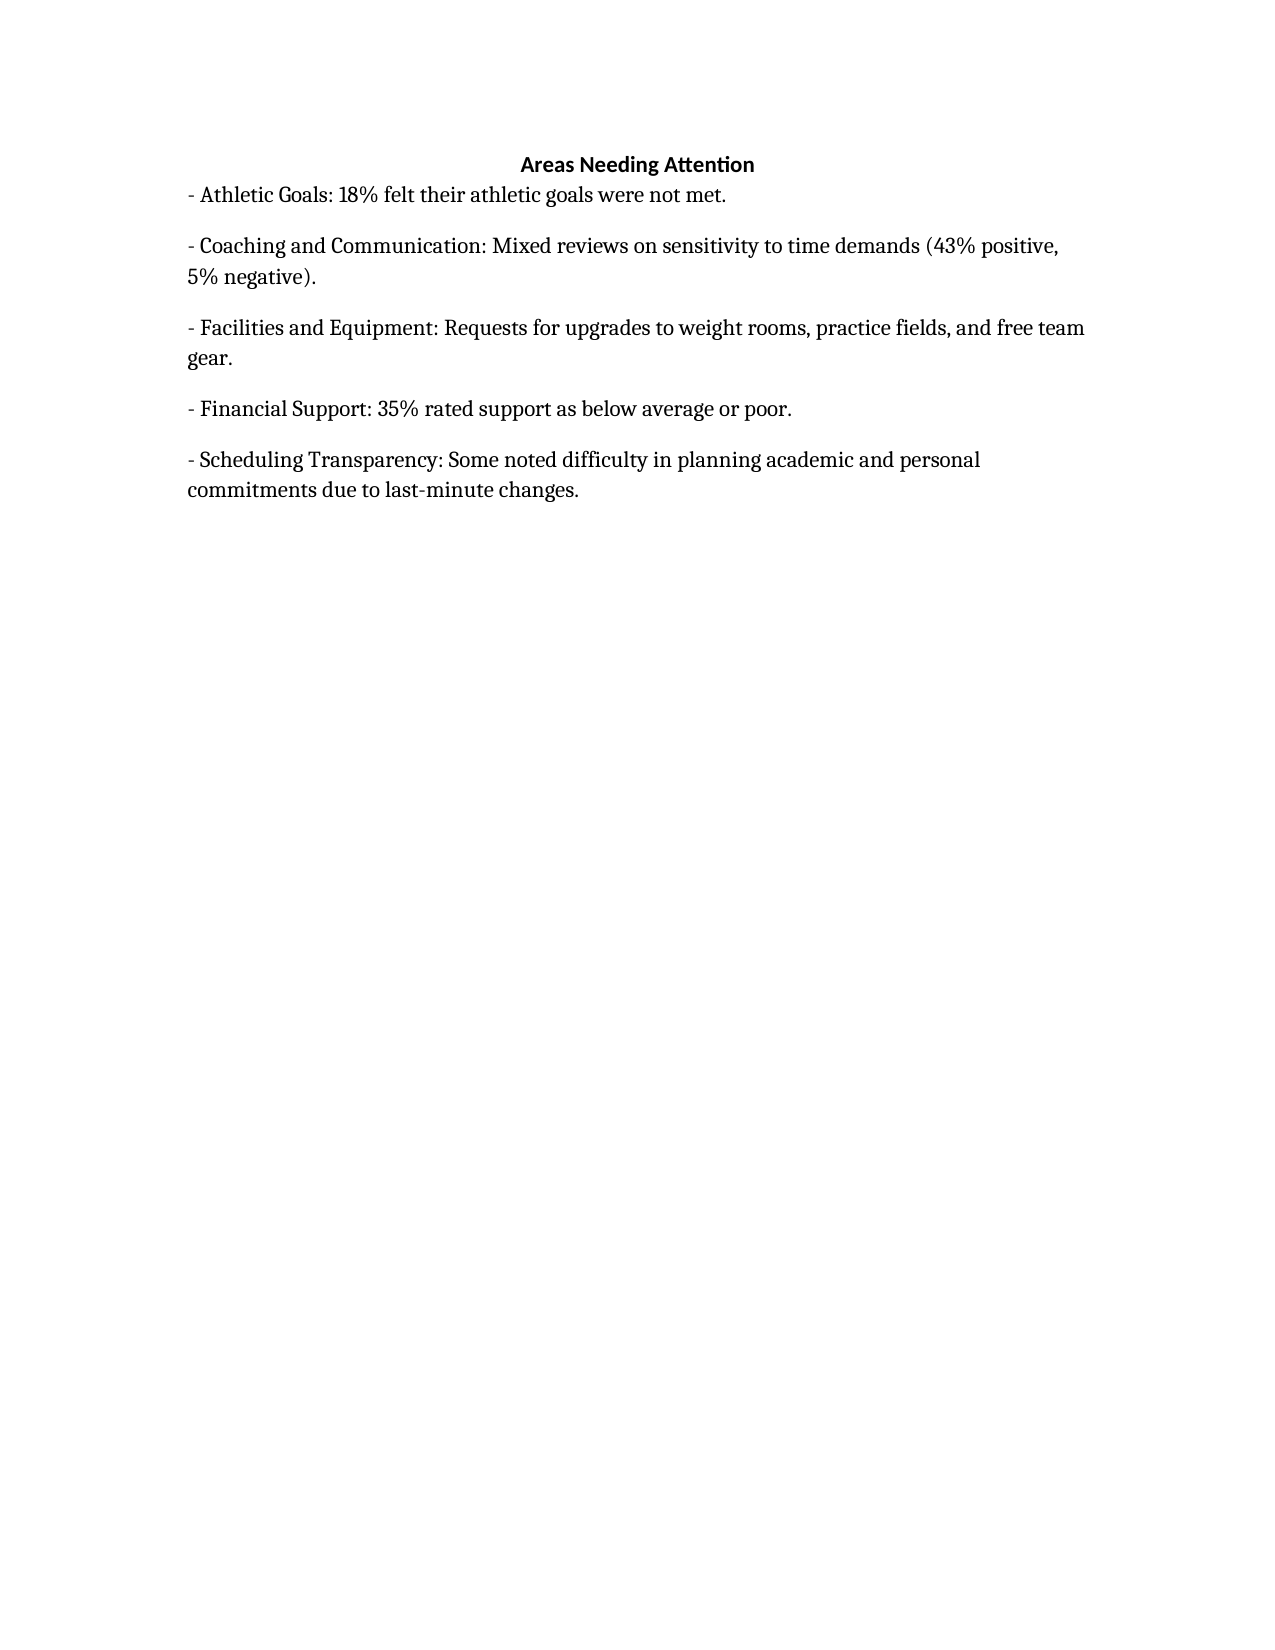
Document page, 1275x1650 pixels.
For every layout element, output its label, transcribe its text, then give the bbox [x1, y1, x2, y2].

text - Coaching and Communication: Mixed reviews on sensitivity to time demands (43% positive, 5% negative). [187, 233, 1087, 290]
text - Facilities and Equipment: Requests for upgrades to weight rooms, practice fields, and free team gear. [187, 314, 1087, 371]
subtitle Areas Needing Attention [187, 150, 1087, 178]
text - Athletic Goals: 18% felt their athletic goals were not met. [187, 182, 1087, 208]
text - Financial Support: 35% rated support as below average or poor. [187, 396, 1087, 422]
text - Scheduling Transparency: Some noted difficulty in planning academic and personal commitments due to last-minute changes. [187, 447, 1087, 503]
